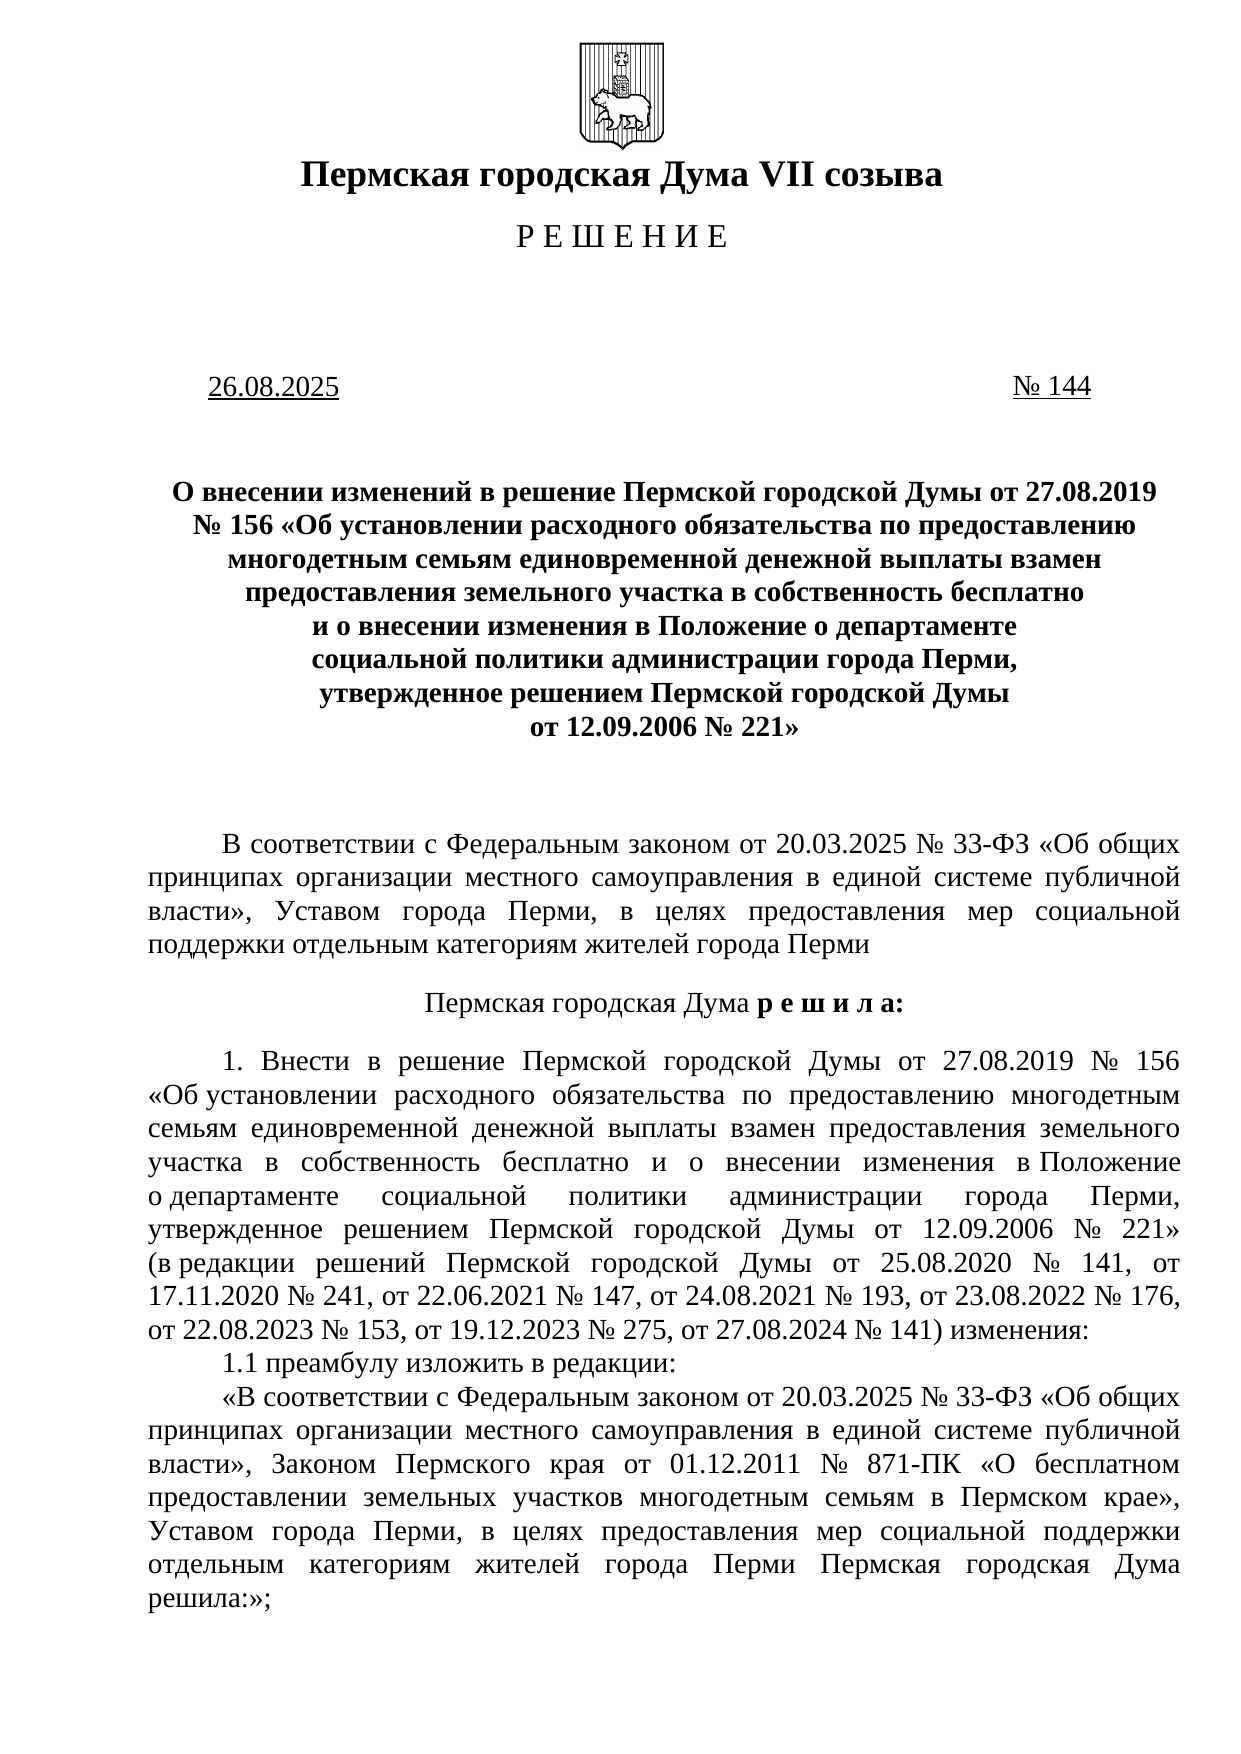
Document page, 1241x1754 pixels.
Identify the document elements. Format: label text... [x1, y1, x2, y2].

text 1.1 преамбулу изложить в редакции: [222, 1345, 1181, 1379]
text Пермская городская Дума р е ш и л а: [148, 985, 1181, 1018]
text «В соответствии с Федеральным законом от 20.03.2025 № 33-ФЗ «Об общих принципах организации местного самоуправления в единой системе публичной власти», Законом Пермского края от 01.12.2011 № 871-ПК «О бесплатном предоставлении земельных участков многодетным семьям в Пермском крае», Уставом города Перми, в целях предоставления мер социальной поддержки отдельным категориям жителей города Перми Пермская городская Дума решила:»; [148, 1379, 1181, 1614]
text О внесении изменений в решение Пермской городской Думы от 27.08.2019 № 156 «Об установлении расходного обязательства по предоставлению многодетным семьям единовременной денежной выплаты взамен предоставления земельного участка в собственность бесплатно и о внесении изменения в Положение о департаменте социальной политики администрации города Перми, утвержденное решением Пермской городской Думы от 12.09.2006 № 221» [148, 474, 1181, 742]
text В соответствии с Федеральным законом от 20.03.2025 № 33-ФЗ «Об общих принципах организации местного самоуправления в единой системе публичной власти», Уставом города Перми, в целях предоставления мер социальной поддержки отдельным категориям жителей города Перми [148, 826, 1181, 960]
text 1. Внести в решение Пермской городской Думы от 27.08.2019 № 156 «Об установлении расходного обязательства по предоставлению многодетным семьям единовременной денежной выплаты взамен предоставления земельного участка в собственность бесплатно и о внесении изменения в Положение о департаменте социальной политики администрации города Перми, утвержденное решением Пермской городской Думы от 12.09.2006 № 221» (в редакции решений Пермской городской Думы от 25.08.2020 № 141, от 17.11.2020 № 241, от 22.06.2021 № 147, от 24.08.2021 № 193, от 23.08.2022 № 176, от 22.08.2023 № 153, от 19.12.2023 № 275, от 27.08.2024 № 141) изменения: [148, 1043, 1181, 1345]
